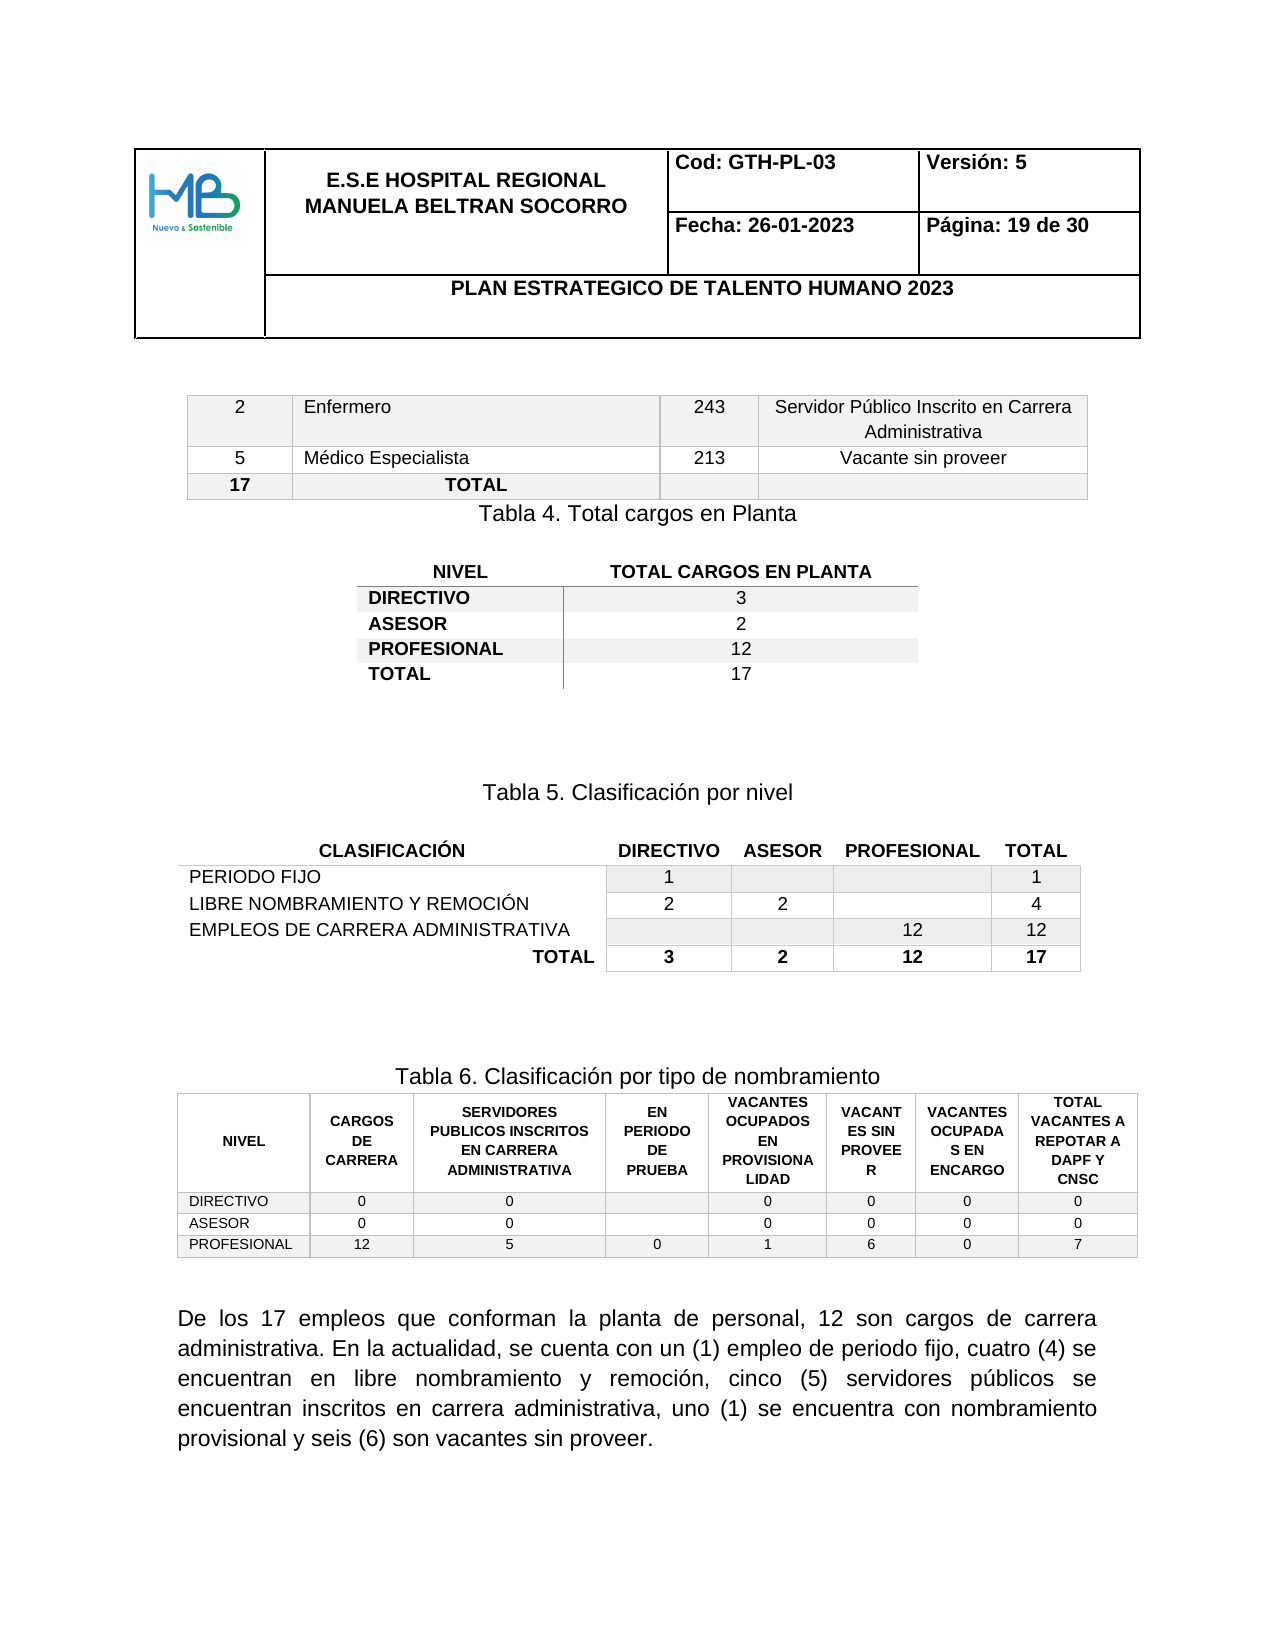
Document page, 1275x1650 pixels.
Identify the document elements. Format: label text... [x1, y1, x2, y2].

table_cell [759, 474, 1087, 499]
table_header VACANTES OCUPADOS EN PROVISIONALIDAD [709, 1094, 826, 1192]
table_cell 5 [414, 1236, 605, 1257]
table_cell Vacante sin proveer [759, 447, 1087, 473]
table_cell 0 [606, 1236, 708, 1257]
table_cell 0 [916, 1193, 1018, 1213]
table_header total cargos en planta [564, 561, 918, 586]
table_cell [732, 866, 833, 892]
table_cell 1 [992, 866, 1080, 892]
table_header NIVEL [178, 1094, 309, 1192]
table_cell EMPLEOS DE CARRERA ADMINISTRATIVA [178, 918, 606, 944]
table_cell asesor [357, 613, 563, 638]
table_cell 5 [188, 447, 292, 473]
table_cell 6 [827, 1236, 915, 1257]
table_cell TOTAL [178, 945, 606, 971]
table_cell [834, 866, 991, 892]
table_cell 213 [661, 447, 758, 473]
table_cell 2 [732, 946, 833, 971]
picture [142, 161, 247, 245]
table_cell PROFESIONAL [178, 1236, 309, 1257]
table_cell 0 [311, 1214, 413, 1235]
table_cell 1 [607, 866, 731, 892]
table_cell 0 [311, 1193, 413, 1213]
table_cell 12 [834, 919, 991, 944]
table_cell [732, 919, 833, 944]
table_cell Servidor Público Inscrito en Carrera Administrativa [759, 396, 1087, 446]
table_cell 0 [709, 1193, 826, 1213]
table_cell 243 [661, 396, 758, 446]
table_cell 0 [414, 1193, 605, 1213]
table_cell [661, 474, 758, 499]
table_cell 17 [992, 946, 1080, 971]
table_cell 12 [311, 1236, 413, 1257]
table_cell TOTAL [293, 474, 659, 499]
table_header CLASIFICACIÓN [178, 840, 606, 865]
table_cell [606, 1193, 708, 1213]
table_cell profesional [357, 638, 563, 663]
table_header VACANTES SIN PROVEER [827, 1094, 915, 1192]
table_cell 12 [564, 638, 918, 663]
table_cell 0 [1019, 1193, 1137, 1213]
table_cell [834, 893, 991, 918]
table_cell 12 [992, 919, 1080, 944]
table_cell Enfermero [293, 396, 659, 446]
table_header nivel [357, 561, 564, 586]
table_header EN PERIODO DE PRUEBA [606, 1094, 708, 1192]
table_cell 2 [564, 613, 918, 638]
table_cell 3 [564, 587, 918, 612]
table_cell 2 [732, 893, 833, 918]
table_cell ASESOR [178, 1214, 309, 1235]
table_cell 0 [916, 1214, 1018, 1235]
table_header ASESOR [732, 840, 833, 865]
table_cell 3 [607, 946, 731, 971]
text Tabla 4. Total cargos en Planta [177, 500, 1098, 526]
table_cell 12 [834, 946, 991, 971]
text Tabla 6. Clasificación por tipo de nombramiento [177, 1063, 1098, 1089]
table_cell [607, 919, 731, 944]
table_cell 2 [188, 396, 292, 446]
table_cell directivo [357, 587, 563, 612]
table_cell [606, 1214, 708, 1235]
table_cell PERIODO FIJO [178, 866, 606, 892]
table_cell 2 [607, 893, 731, 918]
table_header DIRECTIVO [606, 840, 732, 865]
table_cell 4 [992, 893, 1080, 918]
table_cell total [357, 663, 563, 689]
table_cell 0 [1019, 1214, 1137, 1235]
table_cell 0 [916, 1236, 1018, 1257]
table_cell 1 [709, 1236, 826, 1257]
table_header CARGOS DE CARRERA [311, 1094, 413, 1192]
table_cell DIRECTIVO [178, 1193, 309, 1213]
text De los 17 empleos que conforman la planta de personal, 12 son cargos de carrera administrativa. En la actualidad, se cuenta con un (1) empleo de periodo fijo, cuatro (4) se encuentran en libre nombramiento y remoción, cinco (5) servidores públicos se encuentran inscritos en carrera administrativa, uno (1) se encuentra con nombramiento provisional y seis (6) son vacantes sin proveer. [177, 1304, 1098, 1452]
table_cell 0 [709, 1214, 826, 1235]
table_header PROFESIONAL [834, 840, 992, 865]
table_cell 0 [827, 1193, 915, 1213]
table_header SERVIDORES PUBLICOS INSCRITOS EN CARRERA ADMINISTRATIVA [414, 1094, 605, 1192]
table_header TOTAL VACANTES A REPOTAR A DAPF Y CNSC [1019, 1094, 1137, 1192]
text Tabla 5. Clasificación por nivel [177, 779, 1098, 806]
table_header TOTAL [992, 840, 1081, 865]
table_cell LIBRE NOMBRAMIENTO Y REMOCIÓN [178, 892, 606, 918]
table_cell 17 [188, 474, 292, 499]
table_header VACANTES OCUPADAS EN ENCARGO [916, 1094, 1018, 1192]
table_cell 0 [414, 1214, 605, 1235]
table_cell 0 [827, 1214, 915, 1235]
table_cell 7 [1019, 1236, 1137, 1257]
table_cell Médico Especialista [293, 447, 659, 473]
table_cell 17 [564, 663, 918, 689]
